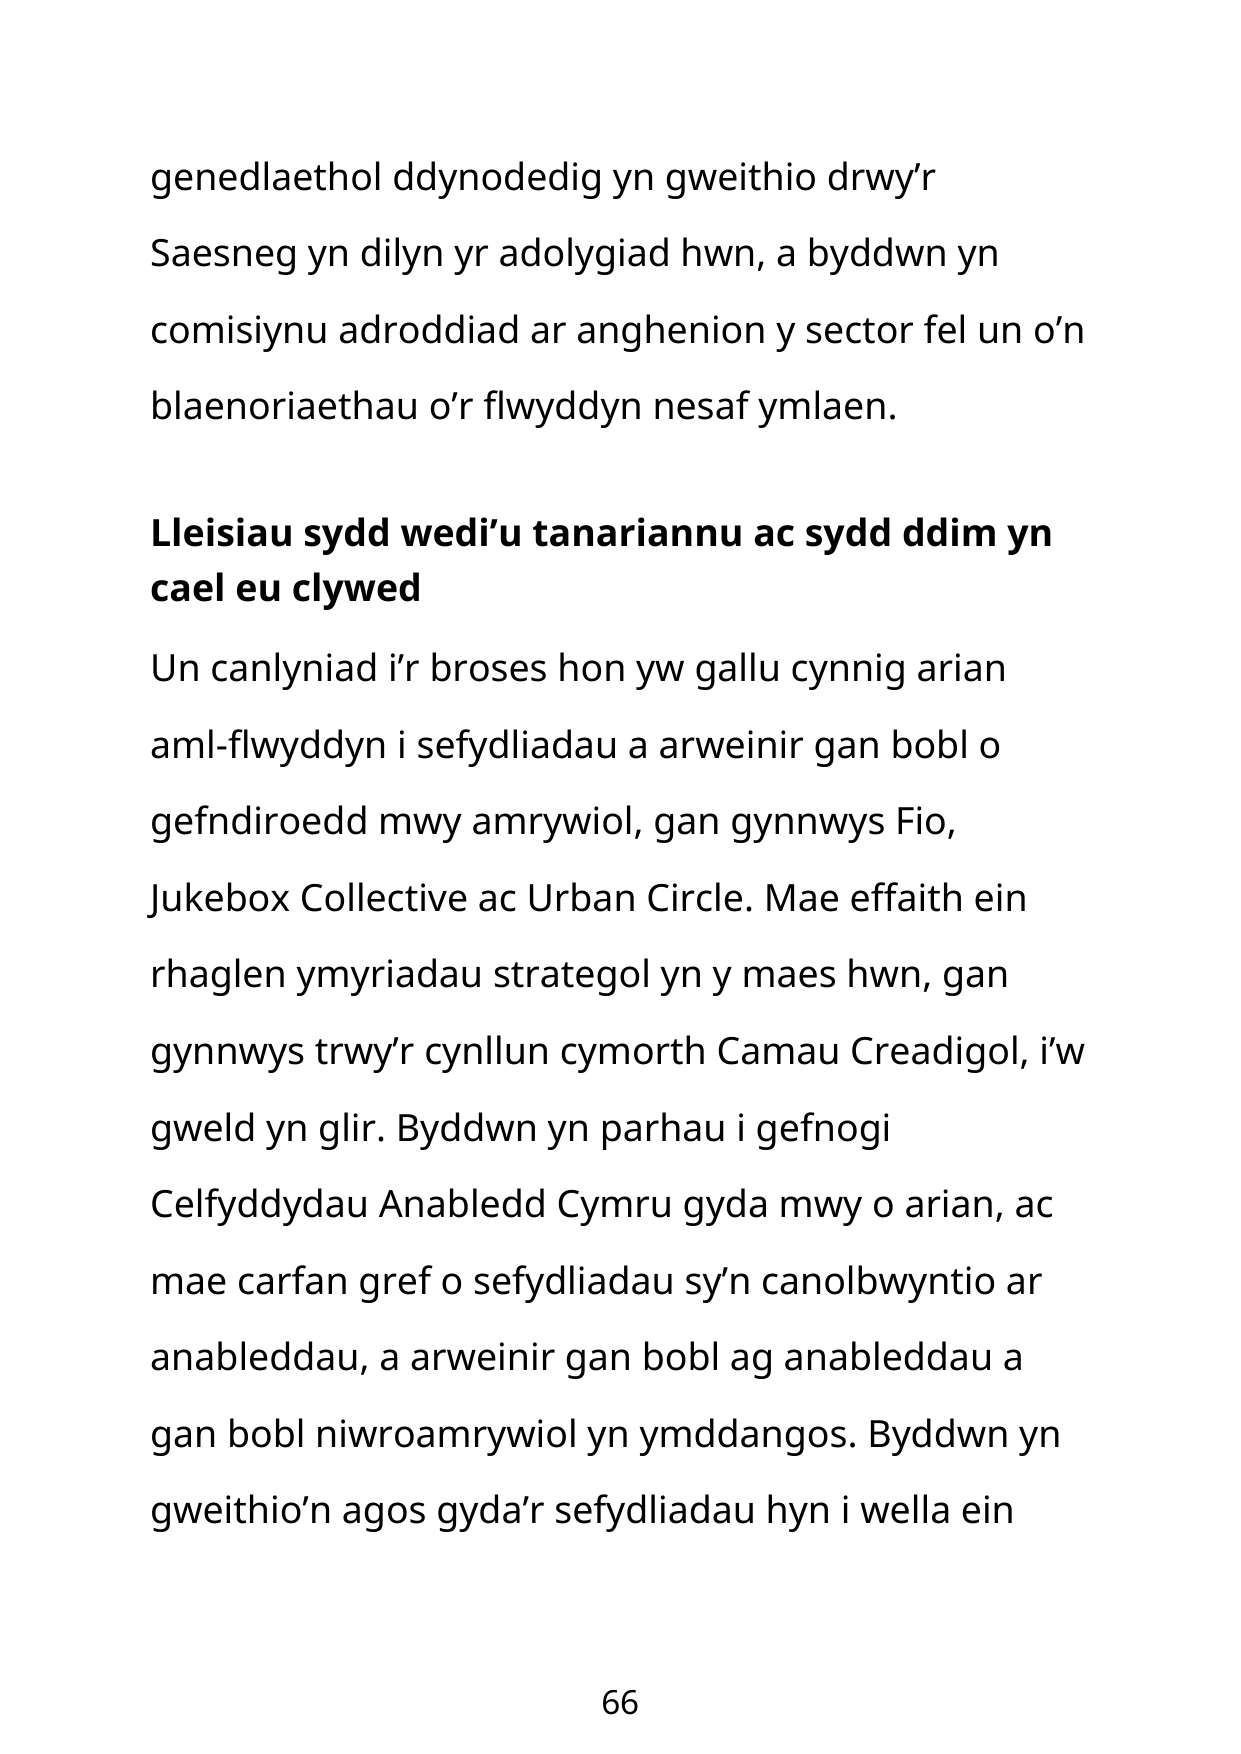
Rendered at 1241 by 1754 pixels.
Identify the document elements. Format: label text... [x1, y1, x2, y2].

subtitle Lleisiau sydd wedi’u tanariannu ac sydd ddim yn cael eu clywed [150, 506, 1090, 612]
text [150, 641, 1090, 1535]
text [150, 150, 1090, 431]
